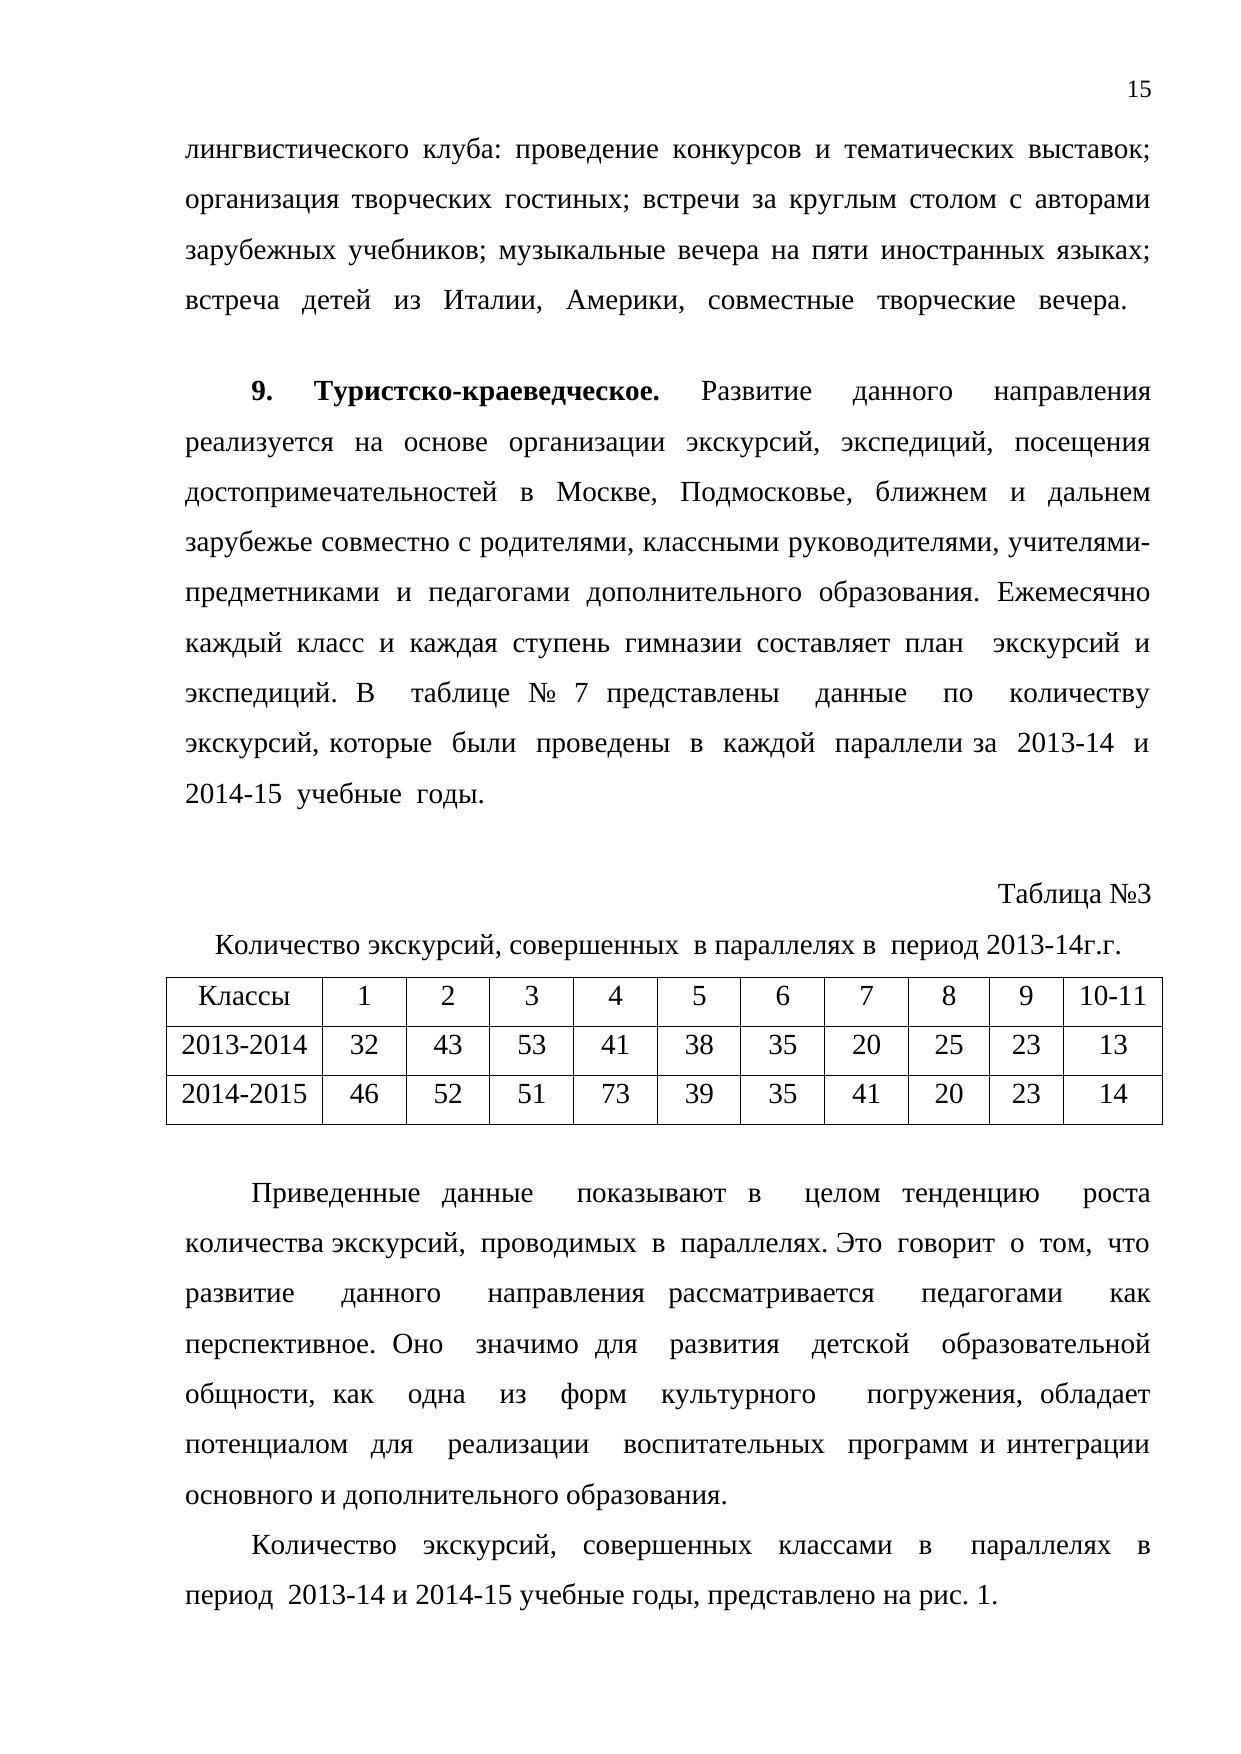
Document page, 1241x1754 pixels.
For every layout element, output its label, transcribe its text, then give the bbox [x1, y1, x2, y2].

table_cell 35 [741, 1027, 824, 1075]
table_cell 35 [741, 1076, 824, 1124]
table_header 4 [574, 978, 657, 1026]
table_cell 20 [825, 1027, 908, 1075]
text Приведенные данные показывают в целом тенденцию роста количества экскурсий, проводимых в параллелях. Это говорит о том, что развитие данного направления рассматривается педагогами как перспективное. Оно значимо для развития детской образовательной общности, как одна из форм культурного погружения, обладает потенциалом для реализации воспитательных программ и интеграции основного и дополнительного образования. [185, 1175, 1152, 1510]
text Количество экскурсий, совершенных в параллелях в период 2013-14г.г. [185, 927, 1152, 960]
table_header 6 [741, 978, 824, 1026]
table_cell 41 [825, 1076, 908, 1124]
text Количество экскурсий, совершенных классами в параллелях в период 2013-14 и 2014-15 учебные годы, представлено на рис. 1. [185, 1527, 1152, 1611]
table_cell 46 [323, 1076, 406, 1124]
table_cell 20 [909, 1076, 989, 1124]
table_cell 23 [990, 1027, 1063, 1075]
table_header 1 [323, 978, 406, 1026]
table_header 2 [407, 978, 489, 1026]
table_header 5 [658, 978, 740, 1026]
table_cell 2014-2015 [167, 1076, 322, 1124]
table_cell 52 [407, 1076, 489, 1124]
table_cell 25 [909, 1027, 989, 1075]
table_cell 14 [1064, 1076, 1162, 1124]
table_cell 51 [490, 1076, 573, 1124]
table_header 3 [490, 978, 573, 1026]
table_cell 13 [1064, 1027, 1162, 1075]
text 9. Туристско-краеведческое. Развитие данного направления реализуется на основе организации экскурсий, экспедиций, посещения достопримечательностей в Москве, Подмосковье, ближнем и дальнем зарубежье совместно с родителями, классными руководителями, учителями-предметниками и педагогами дополнительного образования. Ежемесячно каждый класс и каждая ступень гимназии составляет план экскурсий и экспедиций. В таблице № 7 представлены данные по количеству экскурсий, которые были проведены в каждой параллели за 2013-14 и 2014-15 учебные годы. [185, 373, 1152, 809]
table_cell 39 [658, 1076, 740, 1124]
table_cell 32 [323, 1027, 406, 1075]
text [185, 131, 1152, 359]
table_header 10-11 [1064, 978, 1162, 1026]
table_cell 2013-2014 [167, 1027, 322, 1075]
table_cell 43 [407, 1027, 489, 1075]
table_cell 38 [658, 1027, 740, 1075]
table_cell 23 [990, 1076, 1063, 1124]
table_header 8 [909, 978, 989, 1026]
table_cell 73 [574, 1076, 657, 1124]
table_header 9 [990, 978, 1063, 1026]
table_header 7 [825, 978, 908, 1026]
text Таблица №3 [185, 876, 1152, 910]
table_cell 53 [490, 1027, 573, 1075]
table_header Классы [167, 978, 322, 1026]
table_cell 41 [574, 1027, 657, 1075]
